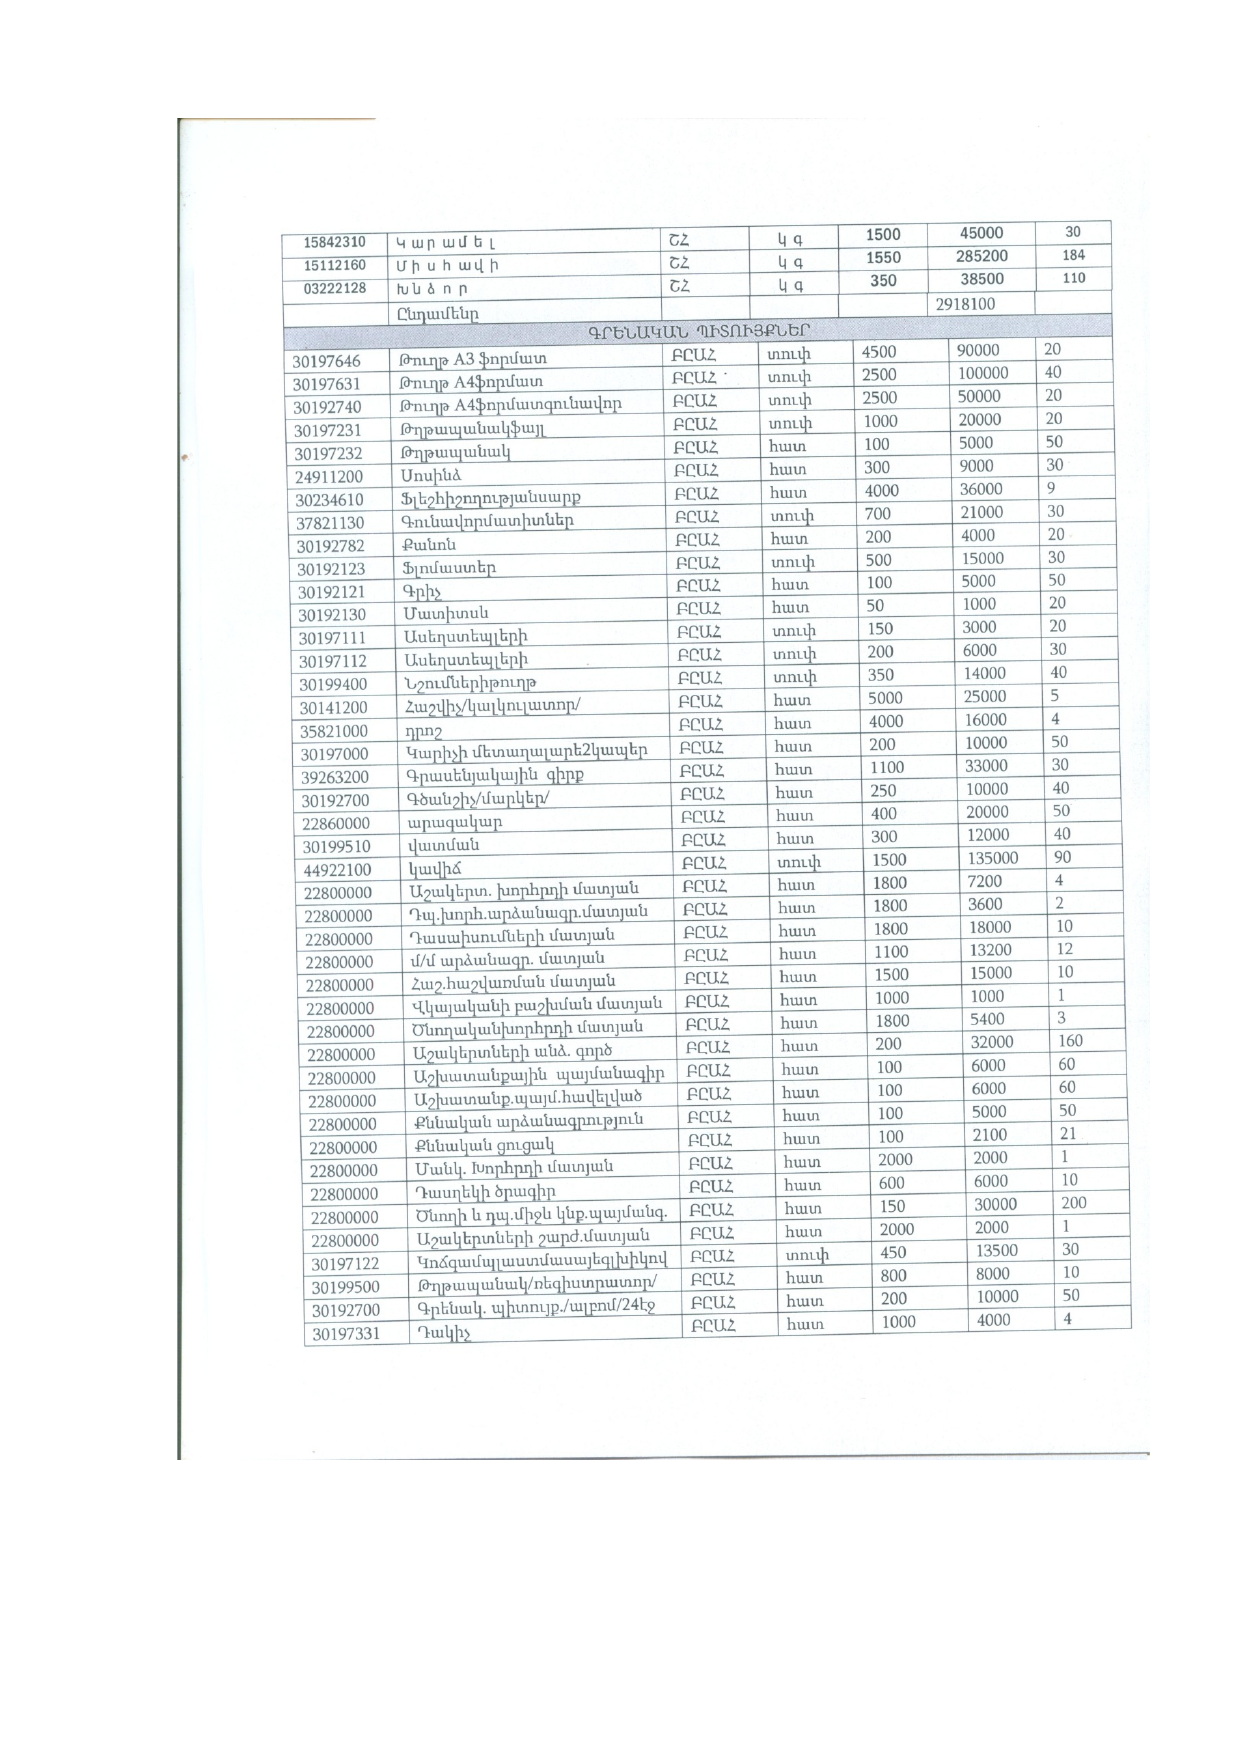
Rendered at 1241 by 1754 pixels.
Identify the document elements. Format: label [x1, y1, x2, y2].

picture [177, 118, 1152, 1460]
